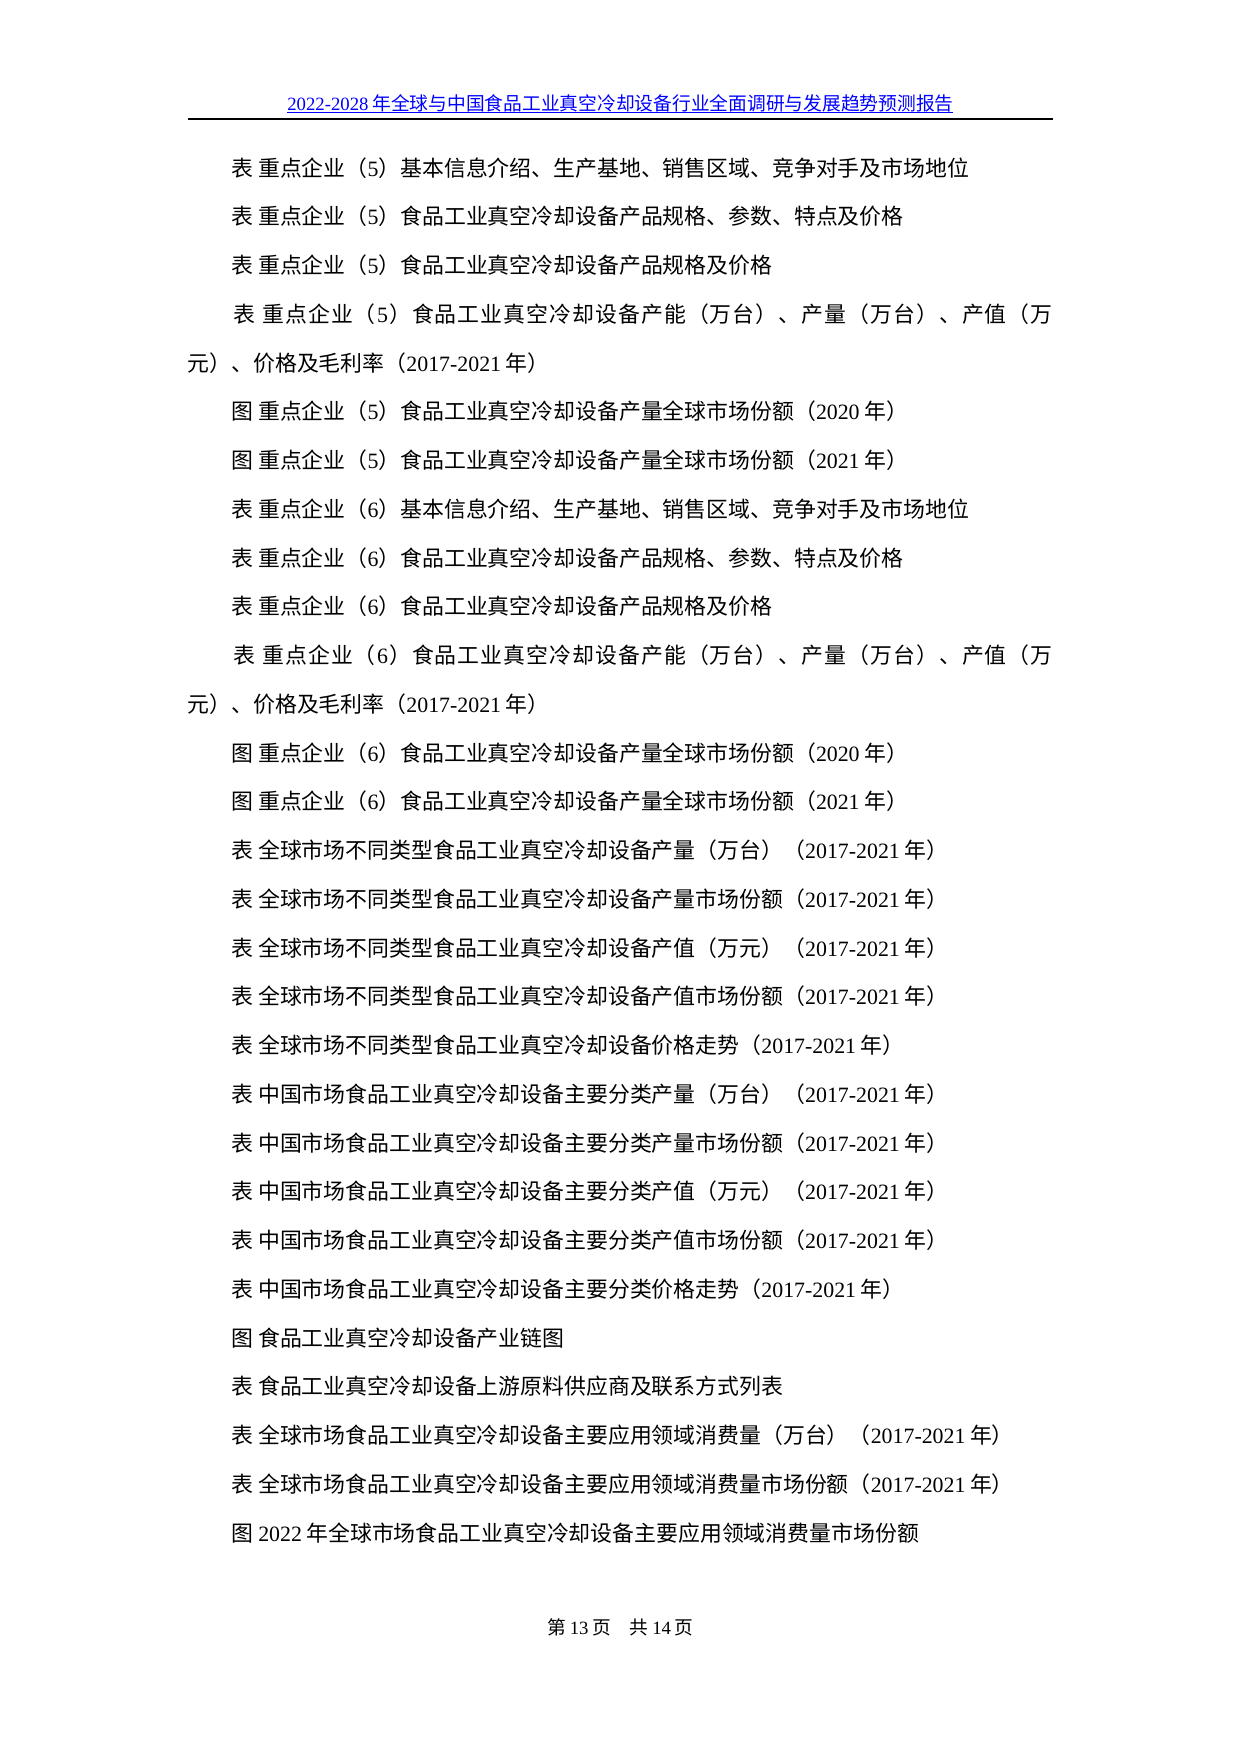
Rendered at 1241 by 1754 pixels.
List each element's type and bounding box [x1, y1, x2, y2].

text [187, 150, 1053, 1548]
